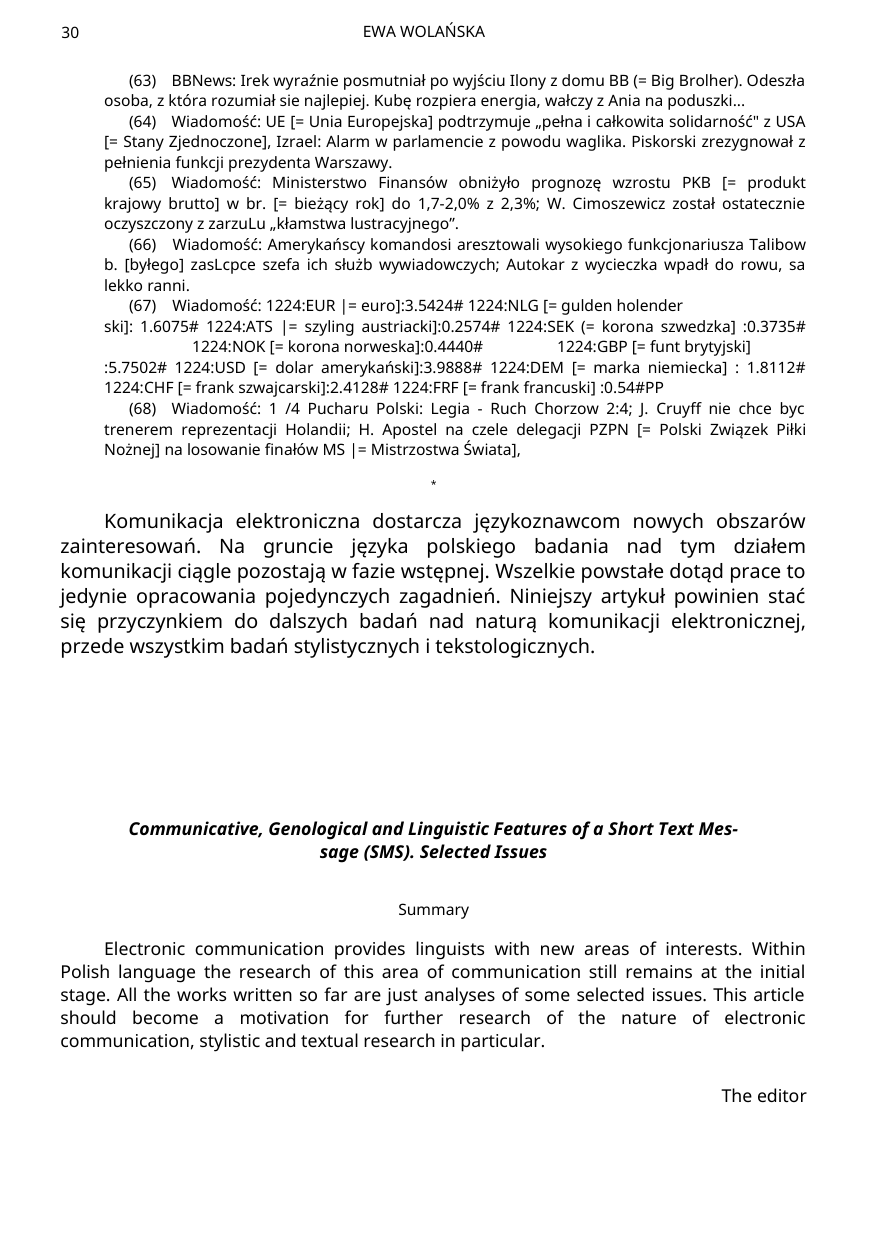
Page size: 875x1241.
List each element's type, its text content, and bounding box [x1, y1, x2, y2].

text :5.7502# 1224:USD [= dolar amerykański]:3.9888# 1224:DEM [= marka niemiecka] : 1.8112# 1224:CHF [= frank szwajcarski]:2.4128# 1224:FRF [= frank francuski] :0.54#PP [104, 357, 807, 398]
text The editor [60, 1088, 807, 1106]
text 30 [61, 26, 79, 42]
list Wiadomość: UE [= Unia Europejska] podtrzymuje „pełna i całkowita solidarność" z USA [= Stany Zjednoczone], Izrael: Alarm w parlamencie z powodu waglika. Piskorski zrezygnował z pełnienia funkcji prezydenta Warszawy. [104, 111, 807, 172]
text Communicative, Genological and Linguistic Features of a Short Text Mes- sage (SMS). Selected Issues [60, 818, 807, 863]
text Komunikacja elektroniczna dostarcza językoznawcom nowych obszarów zainteresowań. Na gruncie języka polskiego badania nad tym działem komunikacji ciągle pozostają w fazie wstępnej. Wszelkie powstałe dotąd prace to jedynie opracowania pojedynczych zagadnień. Niniejszy artykuł powinien stać się przyczynkiem do dalszych badań nad naturą komunikacji elektronicznej, przede wszystkim badań stylistycznych i tekstologicznych. [60, 509, 807, 659]
list BBNews: Irek wyraźnie posmutniał po wyjściu Ilony z domu BB (= Big Brolher). Odeszła osoba, z która rozumiał sie najlepiej. Kubę rozpiera energia, wałczy z Ania na poduszki... [104, 70, 807, 111]
text EWA WOLAŃSKA [363, 25, 485, 40]
text ski]: 1.6075# 1224:ATS |= szyling austriacki]:0.2574# 1224:SEK (= korona szwedzka] :0.3735# 1224:NOK [= korona norweska]:0.4440# 1224:GBP [= funt brytyjski] [104, 316, 807, 357]
text Electronic communication provides linguists with new areas of interests. Within Polish language the research of this area of communication still remains at the initial stage. All the works written so far are just analyses of some selected issues. This article should become a motivation for further research of the nature of electronic communication, stylistic and textual research in particular. [60, 937, 807, 1052]
list Wiadomość: 1224:EUR |= euro]:3.5424# 1224:NLG [= gulden holender [104, 296, 807, 316]
list Wiadomość: Amerykańscy komandosi aresztowali wysokiego funkcjonariusza Talibow b. [byłego] zasLcpce szefa ich służb wywiadowczych; Autokar z wycieczka wpadł do rowu, sa lekko ranni. [104, 234, 807, 296]
list Wiadomość: Ministerstwo Finansów obniżyło prognozę wzrostu PKB [= produkt krajowy brutto] w br. [= bieżący rok] do 1,7-2,0% z 2,3%; W. Cimoszewicz został ostatecznie oczyszczony z zarzuLu „kłamstwa lustracyjnego”. [104, 172, 807, 234]
list Wiadomość: 1 /4 Pucharu Polski: Legia - Ruch Chorzow 2:4; J. Cruyff nie chce byc trenerem reprezentacji Holandii; H. Apostel na czele delegacji PZPN [= Polski Związek Piłki Nożnej] na losowanie finałów MS |= Mistrzostwa Świata], [104, 398, 807, 460]
text Summary [60, 903, 807, 919]
